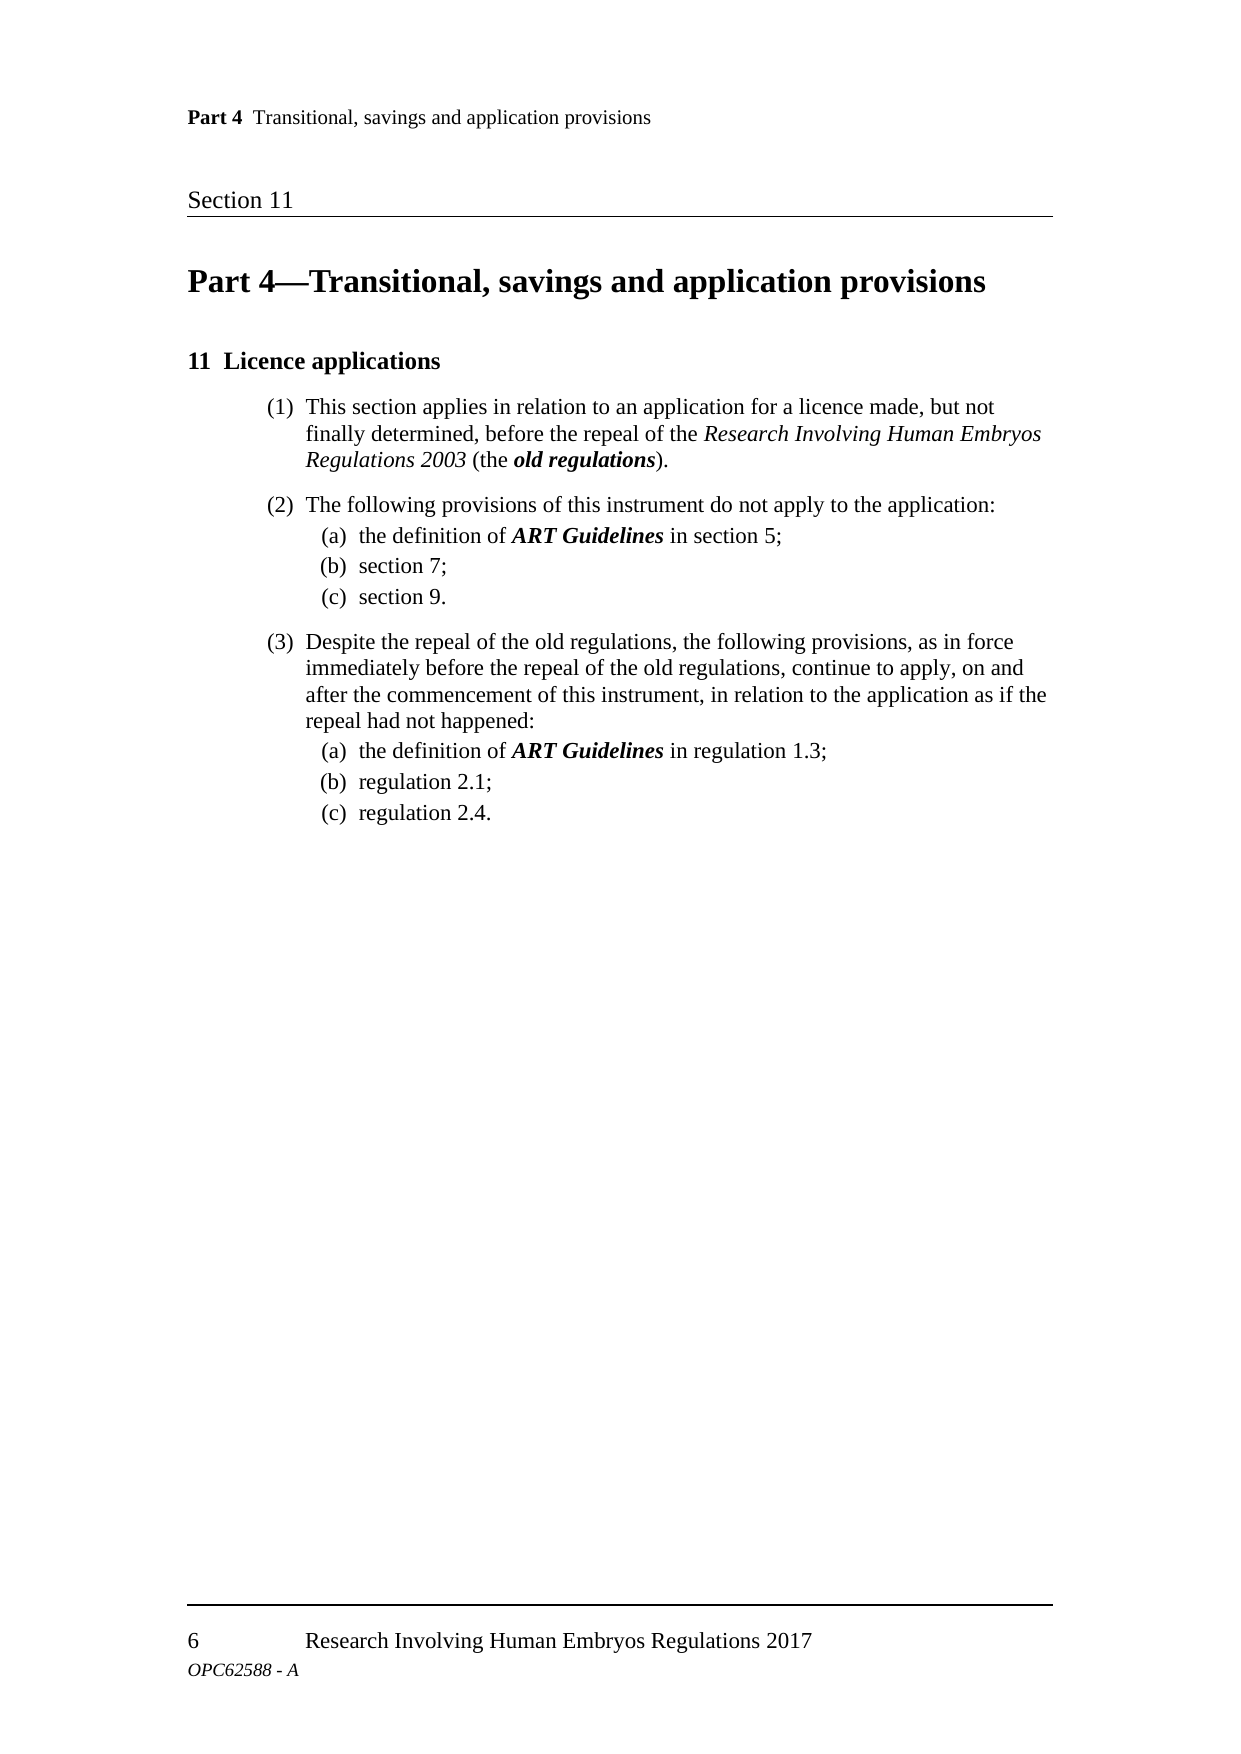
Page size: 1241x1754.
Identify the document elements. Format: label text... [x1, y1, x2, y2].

text (2) The following provisions of this instrument do not apply to the application: [187, 491, 1053, 518]
text Part 4—Transitional, savings and application provisions [187, 262, 1053, 300]
text (a) the definition of ART Guidelines in section 5; [187, 522, 1053, 548]
text (b) regulation 2.1; [187, 768, 1053, 794]
text (1) This section applies in relation to an application for a licence made, but not finally determined, before the repeal of the Research Involving Human Embryos Regulations 2003 (the old regulations). [187, 393, 1053, 472]
text (c) section 9. [187, 583, 1053, 609]
text (a) the definition of ART Guidelines in regulation 1.3; [187, 737, 1053, 764]
text (b) section 7; [187, 552, 1053, 579]
text (c) regulation 2.4. [187, 798, 1053, 825]
text 11 Licence applications [187, 346, 1053, 375]
text (3) Despite the repeal of the old regulations, the following provisions, as in force immediately before the repeal of the old regulations, continue to apply, on and after the commencement of this instrument, in relation to the application as if the repeal had not happened: [187, 628, 1053, 733]
